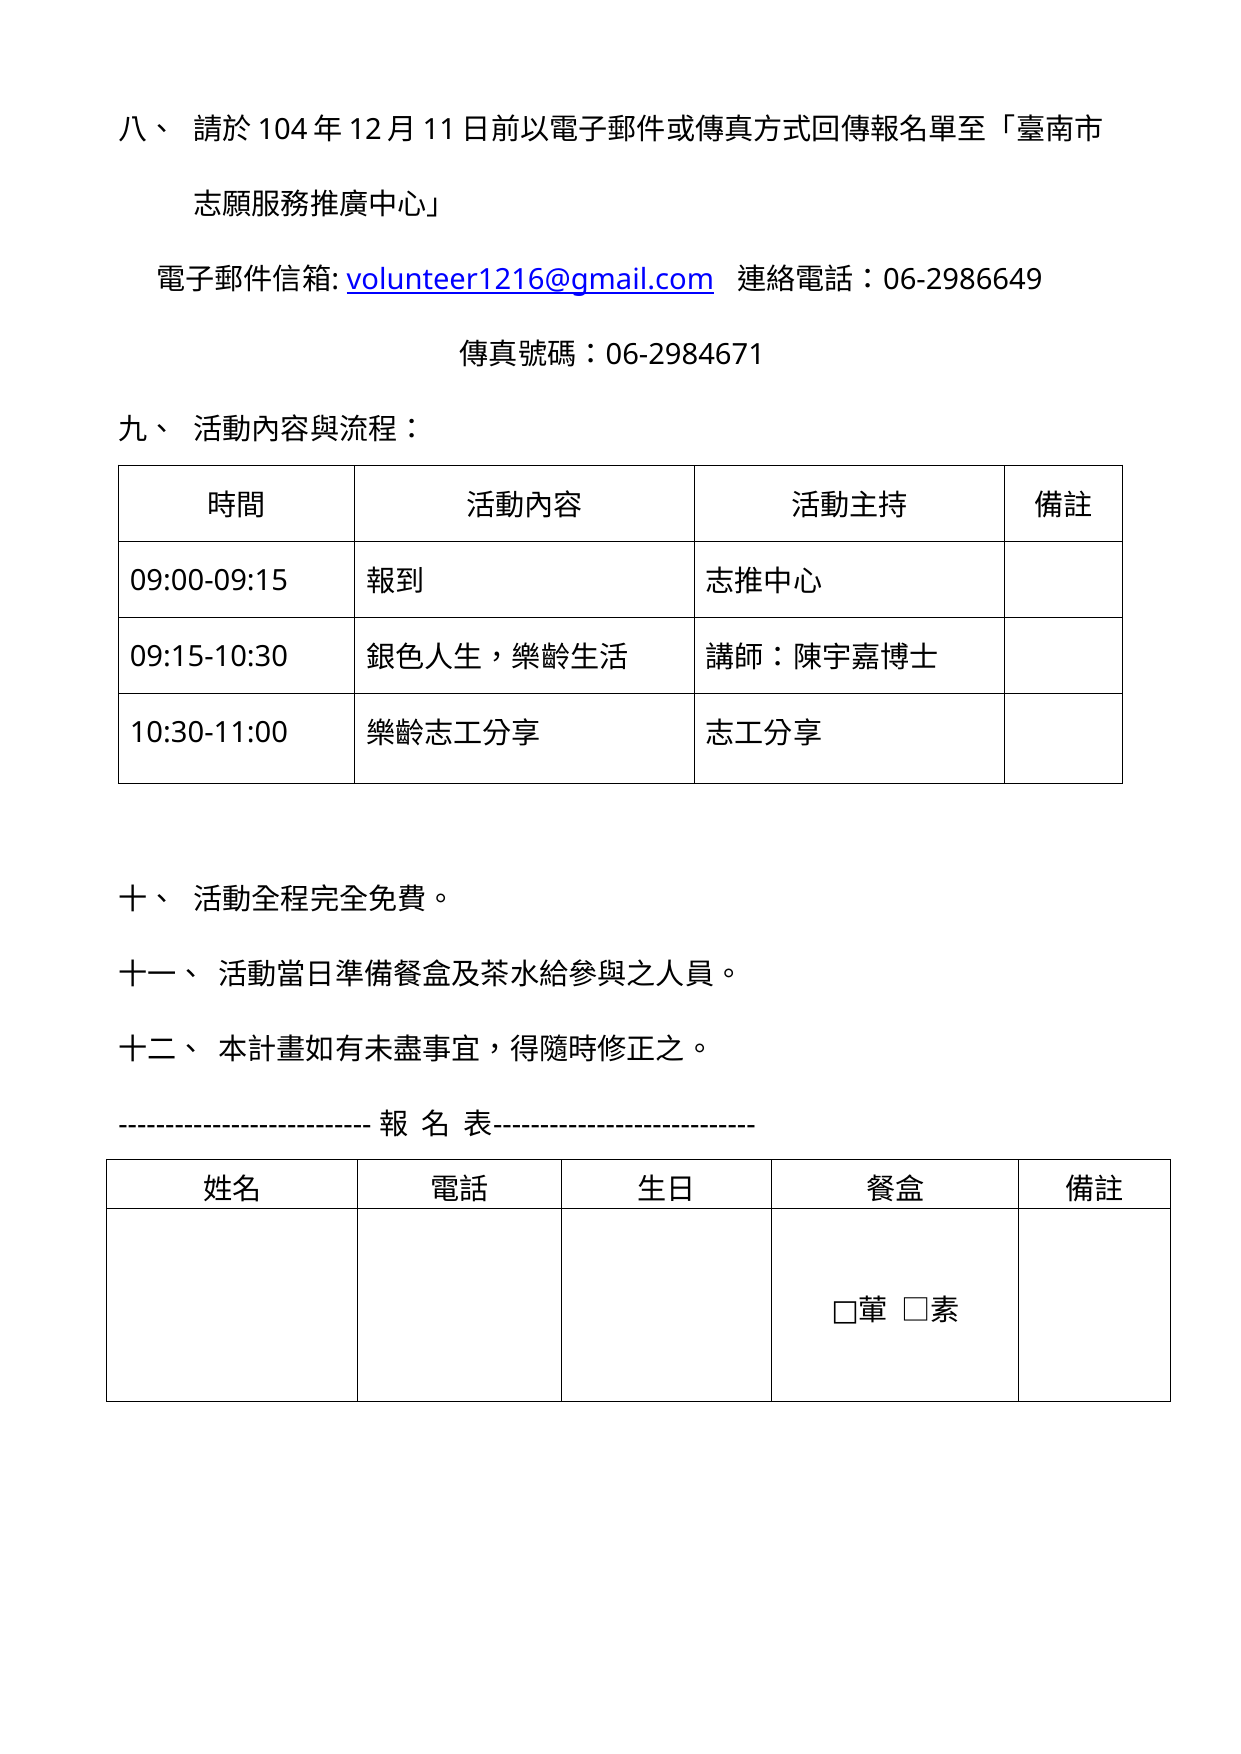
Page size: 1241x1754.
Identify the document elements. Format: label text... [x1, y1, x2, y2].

table_cell 09:15-10:30 [119, 618, 354, 693]
table_cell 志工分享 [695, 694, 1004, 783]
table_header 活動內容 [355, 466, 694, 541]
table_header 活動主持 [695, 466, 1004, 541]
list 活動當日準備餐盒及茶水給參與之人員。 [118, 934, 1122, 1009]
table_cell [1005, 618, 1122, 693]
text 電子郵件信箱: volunteer1216@gmail.com 連絡電話：06-2986649 [118, 239, 1122, 314]
table_cell 銀色人生，樂齡生活 [355, 618, 694, 693]
table_cell □葷 □素 [772, 1209, 1018, 1401]
table_header 姓名 [107, 1160, 357, 1208]
text --------------------------- 報 名 表---------------------------- [118, 1084, 1122, 1159]
list 活動內容與流程： [118, 389, 1122, 464]
table_cell [1019, 1209, 1170, 1401]
table_cell [107, 1209, 357, 1401]
table_header 電話 [358, 1160, 561, 1208]
table_header 時間 [119, 466, 354, 541]
table_cell 報到 [355, 542, 694, 617]
list 請於104年12月11日前以電子郵件或傳真方式回傳報名單至「臺南市志願服務推廣中心」 [118, 89, 1122, 239]
list 活動全程完全免費。 [118, 859, 1122, 934]
table_cell [1005, 542, 1122, 617]
table_cell 講師：博士 [695, 618, 1004, 693]
table_header 備註 [1019, 1160, 1170, 1208]
table_cell 志推中心 [695, 542, 1004, 617]
table_header 備註 [1005, 466, 1122, 541]
table_header 生日 [562, 1160, 771, 1208]
table_cell 樂齡志工分享 [355, 694, 694, 783]
text 傳真號碼：06-2984671 [118, 314, 1122, 389]
table_cell 10:30-11:00 [119, 694, 354, 783]
table_cell [562, 1209, 771, 1401]
table_cell [1005, 694, 1122, 783]
list 本計畫如有未盡事宜，得隨時修正之。 [118, 1009, 1122, 1084]
table_header 餐盒 [772, 1160, 1018, 1208]
table_cell 09:00-09:15 [119, 542, 354, 617]
table_cell [358, 1209, 561, 1401]
